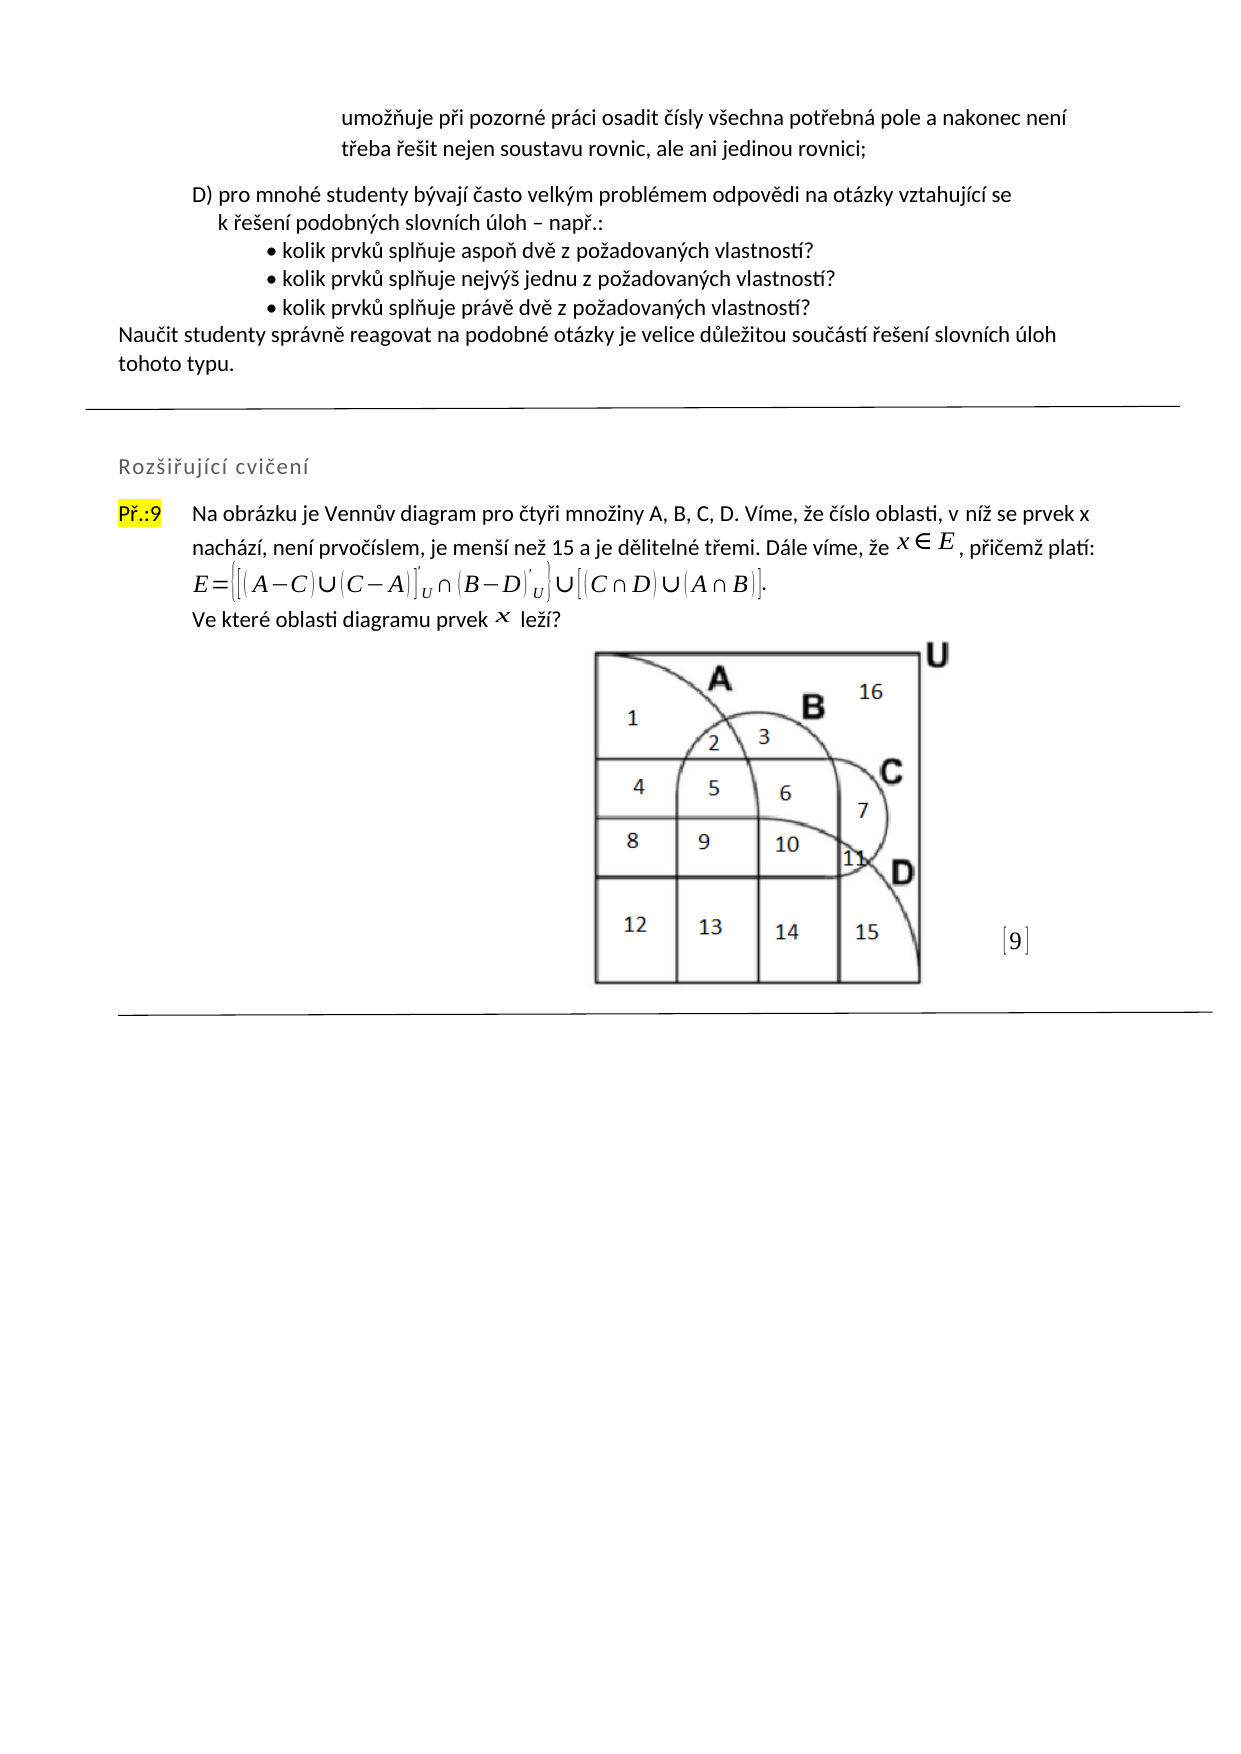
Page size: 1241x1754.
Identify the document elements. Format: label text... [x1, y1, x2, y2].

text Př.:9 Na obrázku je Vennův diagram pro čtyři množiny A, B, C, D. Víme, že číslo oblasti, v níž se prvek x nachází, není prvočíslem, je menší než 15 a je dělitelné třemi. Dále víme, že , přičemž platí: . [118, 499, 1122, 604]
text Ve které oblasti diagramu prvek leží? [118, 604, 1122, 633]
text • kolik prvků splňuje právě dvě z požadovaných vlastností? [118, 293, 1122, 321]
text • kolik prvků splňuje aspoň dvě z požadovaných vlastností? [118, 237, 1122, 264]
text D) pro mnohé studenty bývají často velkým problémem odpovědi na otázky vztahující se k řešení podobných slovních úloh – např.: [118, 181, 1122, 237]
subtitle Rozšiřující cvičení [118, 452, 1122, 480]
text • kolik prvků splňuje nejvýš jednu z požadovaných vlastností? [118, 264, 1122, 293]
picture [584, 634, 956, 992]
text Naučit studenty správně reagovat na podobné otázky je velice důležitou součástí řešení slovních úloh tohoto typu. [118, 321, 1122, 377]
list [303, 103, 1122, 162]
